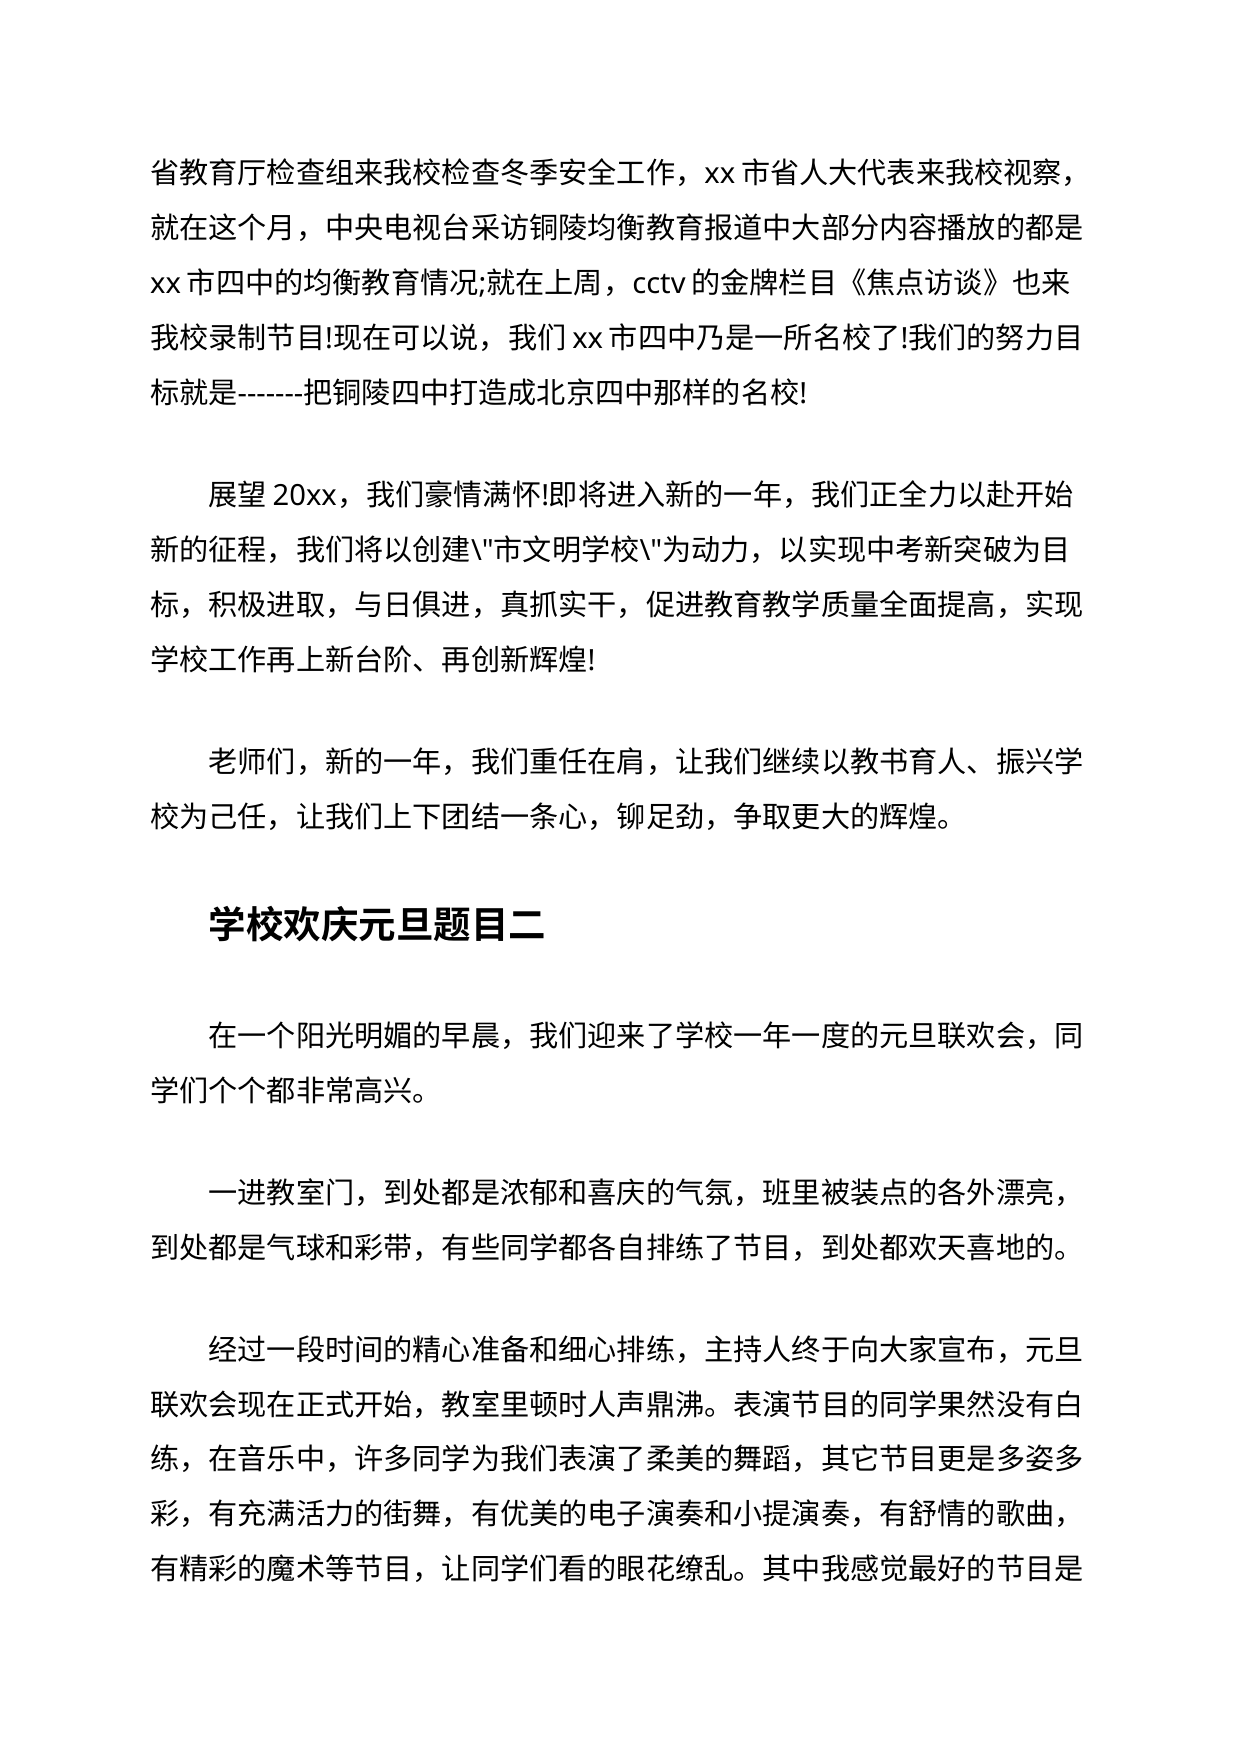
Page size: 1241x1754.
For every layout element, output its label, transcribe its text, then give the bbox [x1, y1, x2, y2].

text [150, 1326, 1090, 1588]
text 展望20xx，我们豪情满怀!即将进入新的一年，我们正全力以赴开始新的征程，我们将以创建\"市文明学校\"为动力，以实现中考新突破为目标，积极进取，与日俱进，真抓实干，促进教育教学质量全面提高，实现学校工作再上新台阶、再创新辉煌! [150, 472, 1090, 679]
text 在一个阳光明媚的早晨，我们迎来了学校一年一度的元旦联欢会，同学们个个都非常高兴。 [150, 1013, 1090, 1110]
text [150, 150, 1090, 412]
text 老师们，新的一年，我们重任在肩，让我们继续以教书育人、振兴学校为己任，让我们上下团结一条心，铆足劲，争取更大的辉煌。 [150, 739, 1090, 836]
text 学校欢庆元旦题目二 [150, 895, 1090, 950]
text 一进教室门，到处都是浓郁和喜庆的气氛，班里被装点的各外漂亮，到处都是气球和彩带，有些同学都各自排练了节目，到处都欢天喜地的。 [150, 1169, 1090, 1267]
